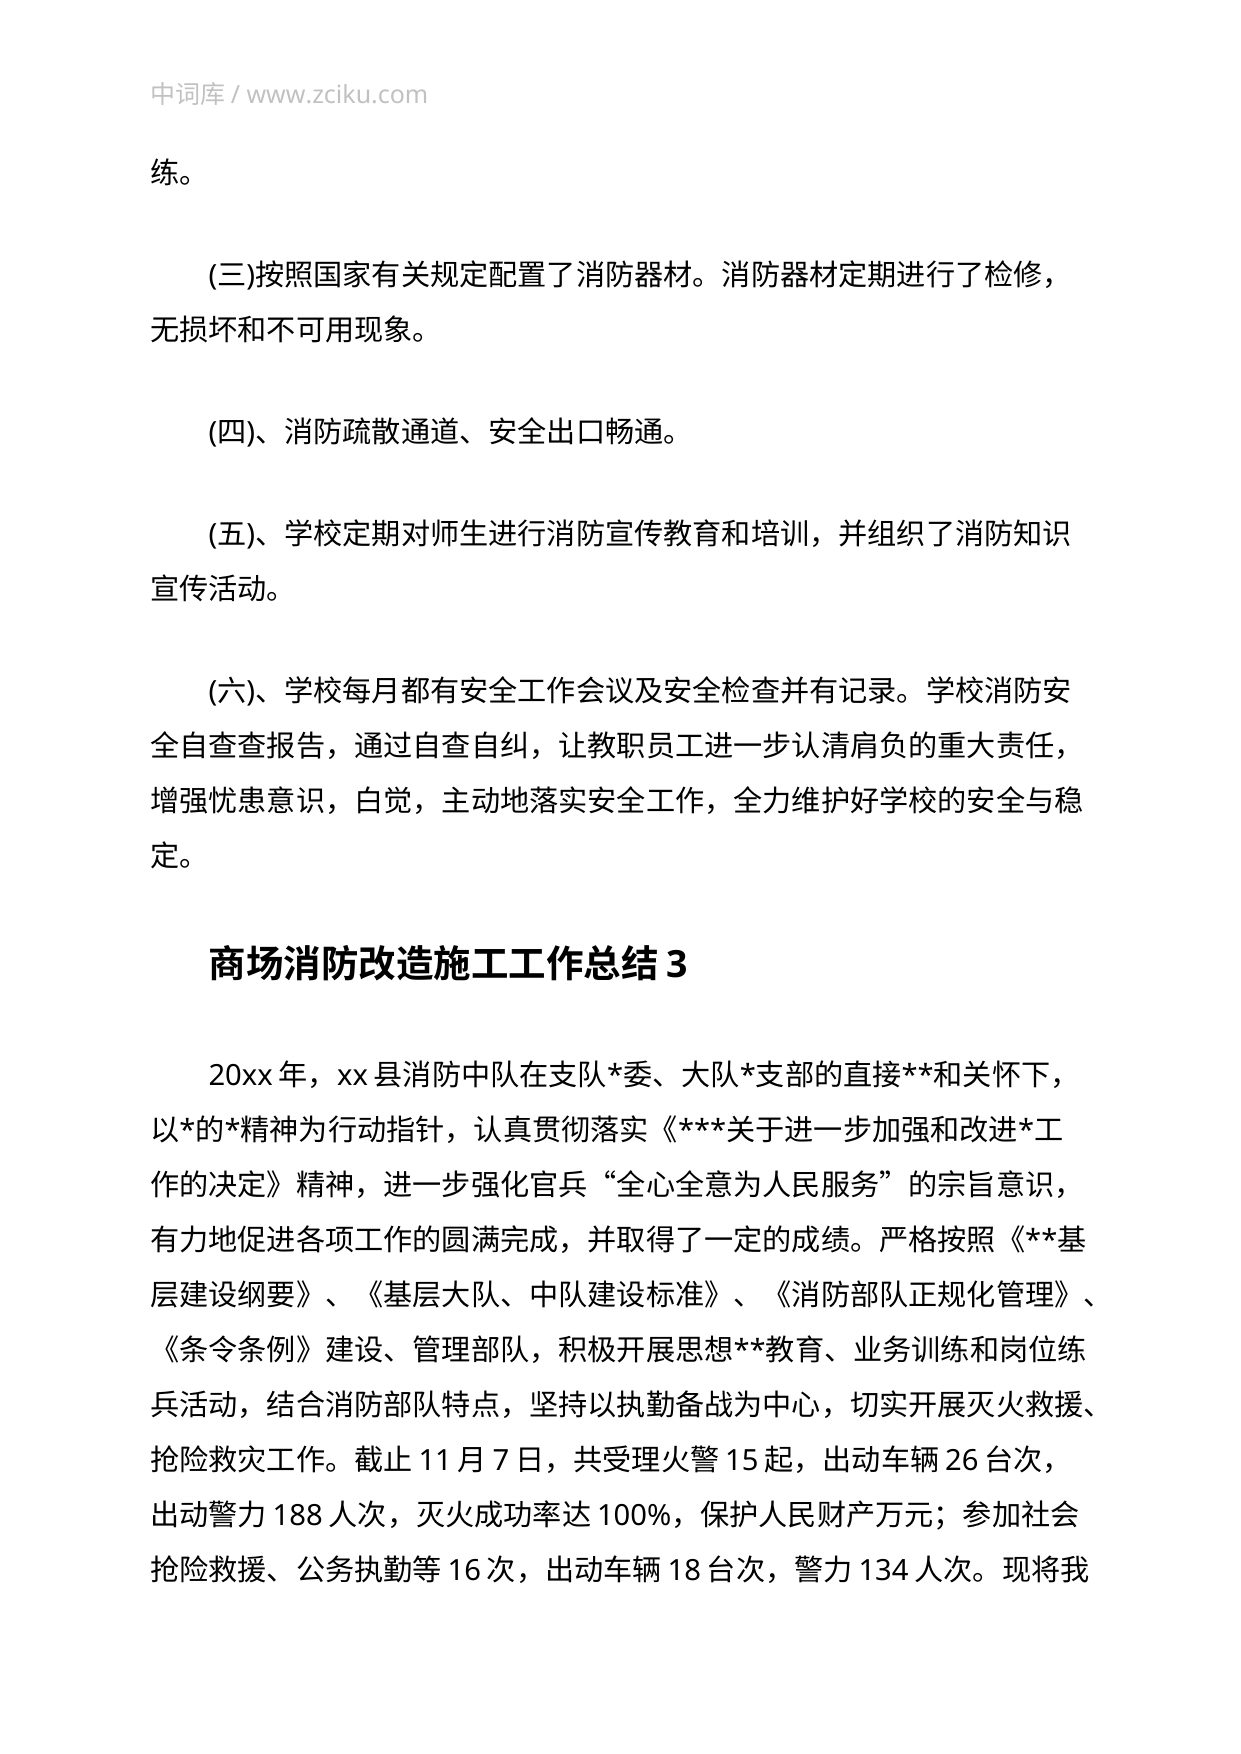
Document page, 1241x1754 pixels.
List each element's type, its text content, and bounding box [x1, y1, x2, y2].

text (五)、学校定期对师生进行消防宣传教育和培训，并组织了消防知识宣传活动。 [150, 511, 1090, 608]
text 商场消防改造施工工作总结3 [150, 934, 1090, 988]
text (四)、消防疏散通道、安全出口畅通。 [150, 408, 1090, 451]
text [150, 1051, 1090, 1588]
text (六)、学校每月都有安全工作会议及安全检查并有记录。学校消防安全自查查报告，通过自查自纠，让教职员工进一步认清肩负的重大责任，增强忧患意识，白觉，主动地落实安全工作，全力维护好学校的安全与稳定。 [150, 667, 1090, 874]
text (三)按照国家有关规定配置了消防器材。消防器材定期进行了检修，无损坏和不可用现象。 [150, 252, 1090, 349]
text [150, 150, 1090, 192]
